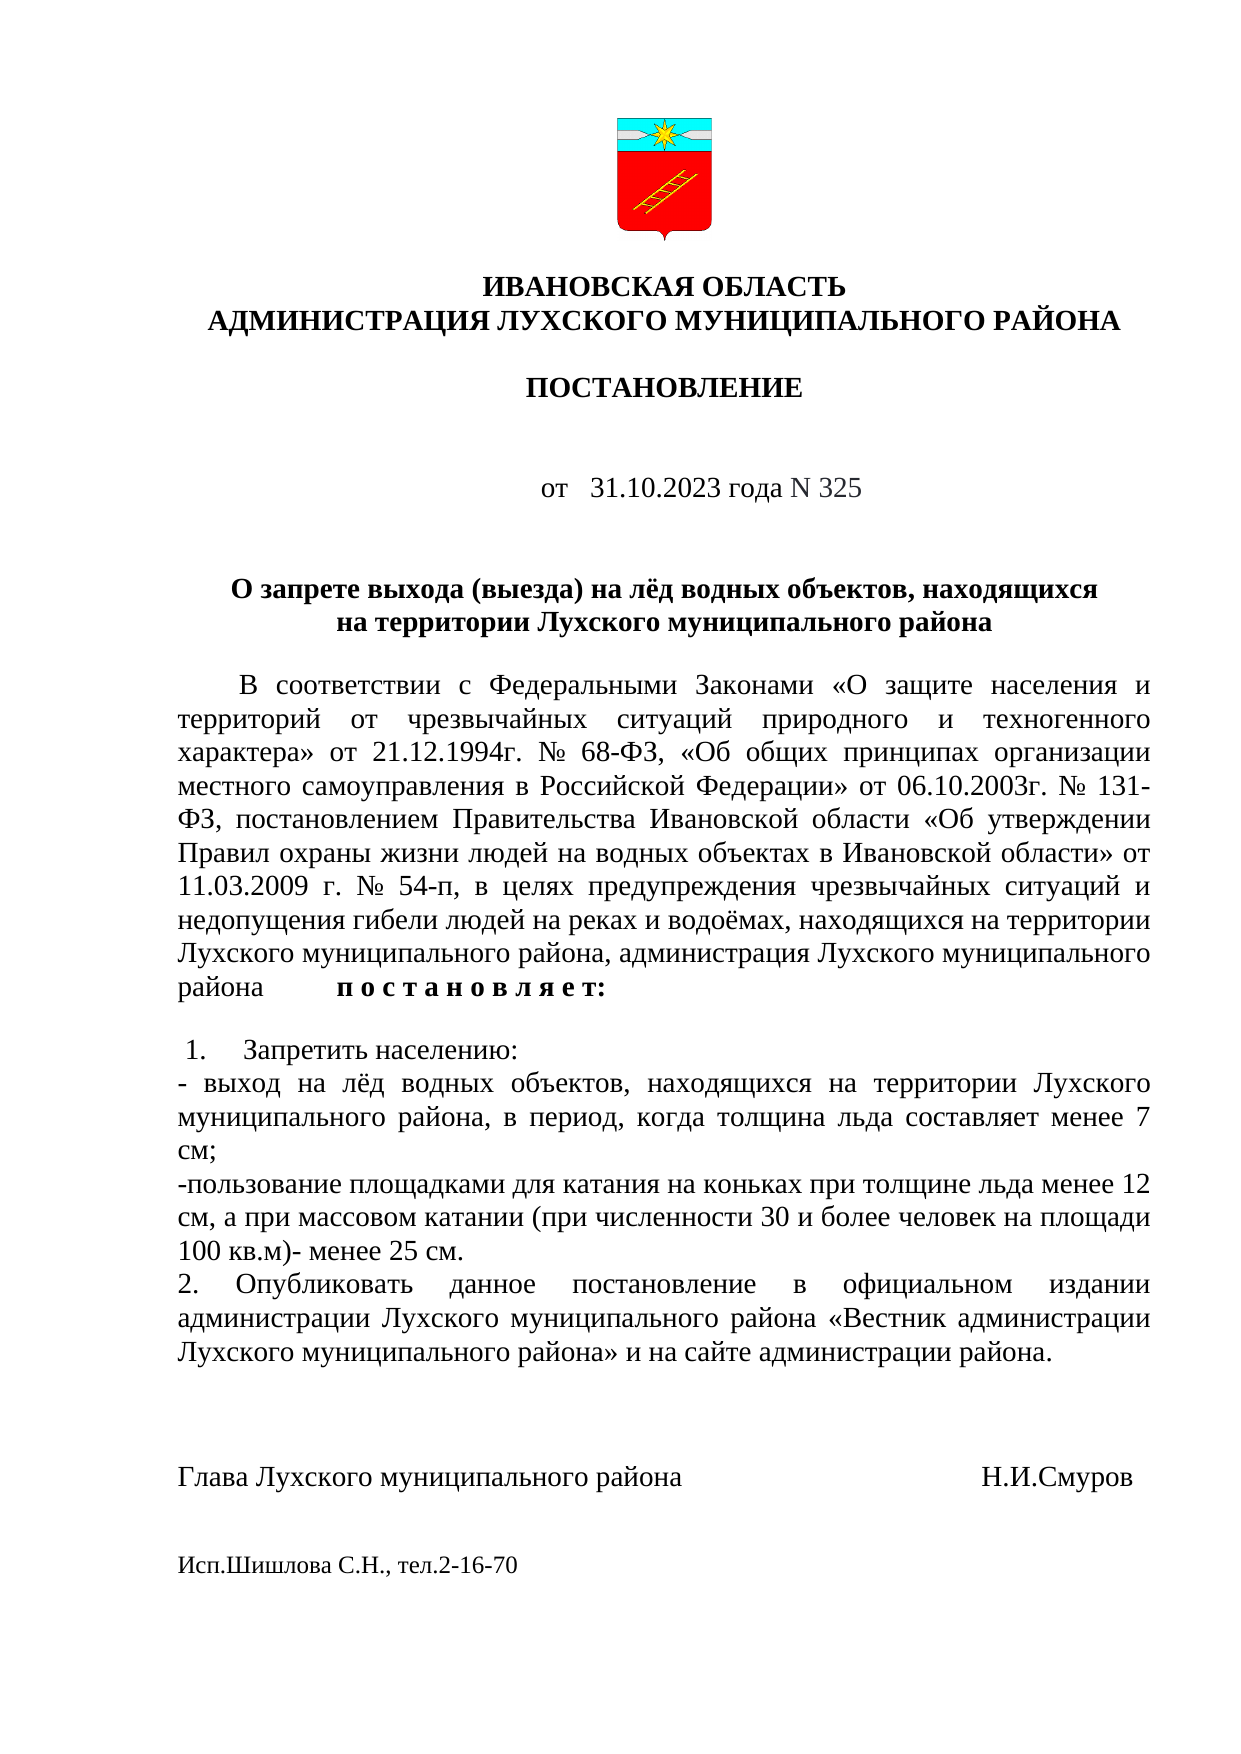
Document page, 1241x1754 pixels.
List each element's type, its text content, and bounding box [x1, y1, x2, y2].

text на территории Лухского муниципального района [177, 604, 1152, 638]
text 2. Опубликовать данное постановление в официальном издании администрации Лухского муниципального района «Вестник администрации Лухского муниципального района» и на сайте администрации района. [177, 1267, 1152, 1367]
text ИВАНОВСКАЯ ОБЛАСТЬ [177, 269, 1152, 303]
text - выход на лёд водных объектов, находящихся на территории Лухского муниципального района, в период, когда толщина льда составляет менее 7 см; [177, 1065, 1152, 1166]
text АДМИНИСТРАЦИЯ ЛУХСКОГО МУНИЦИПАЛЬНОГО РАЙОНА [177, 303, 1152, 336]
text ПОСТАНОВЛЕНИЕ [177, 370, 1152, 403]
text -пользование площадками для катания на коньках при толщине льда менее 12 см, а при массовом катании (при численности 30 и более человек на площади 100 кв.м)- менее 25 см. [177, 1166, 1152, 1267]
text Исп.Шишлова С.Н., тел.2-16-70 [177, 1551, 1152, 1579]
text 1. Запретить населению: [177, 1032, 1152, 1065]
text В соответствии с Федеральными Законами «О защите населения и территорий от чрезвычайных ситуаций природного и техногенного характера» от 21.12.1994г. № 68-ФЗ, «Об общих принципах организации местного самоуправления в Российской Федерации» от 06.10.2003г. № 131-ФЗ, постановлением Правительства Ивановской области «Об утверждении Правил охраны жизни людей на водных объектах в Ивановской области» от 11.03.2009 г. № 54-п, в целях предупреждения чрезвычайных ситуаций и недопущения гибели людей на реках и водоёмах, находящихся на территории Лухского муниципального района, администрация Лухского муниципального района п о с т а н о в л я е т: [177, 667, 1152, 1003]
text О запрете выхода (выезда) на лёд водных объектов, находящихся [177, 571, 1152, 604]
text Глава Лухского муниципального района Н.И.Смуров [177, 1459, 1152, 1493]
text от 31.10.2023 года N 325 [177, 470, 1152, 504]
picture [617, 118, 712, 241]
